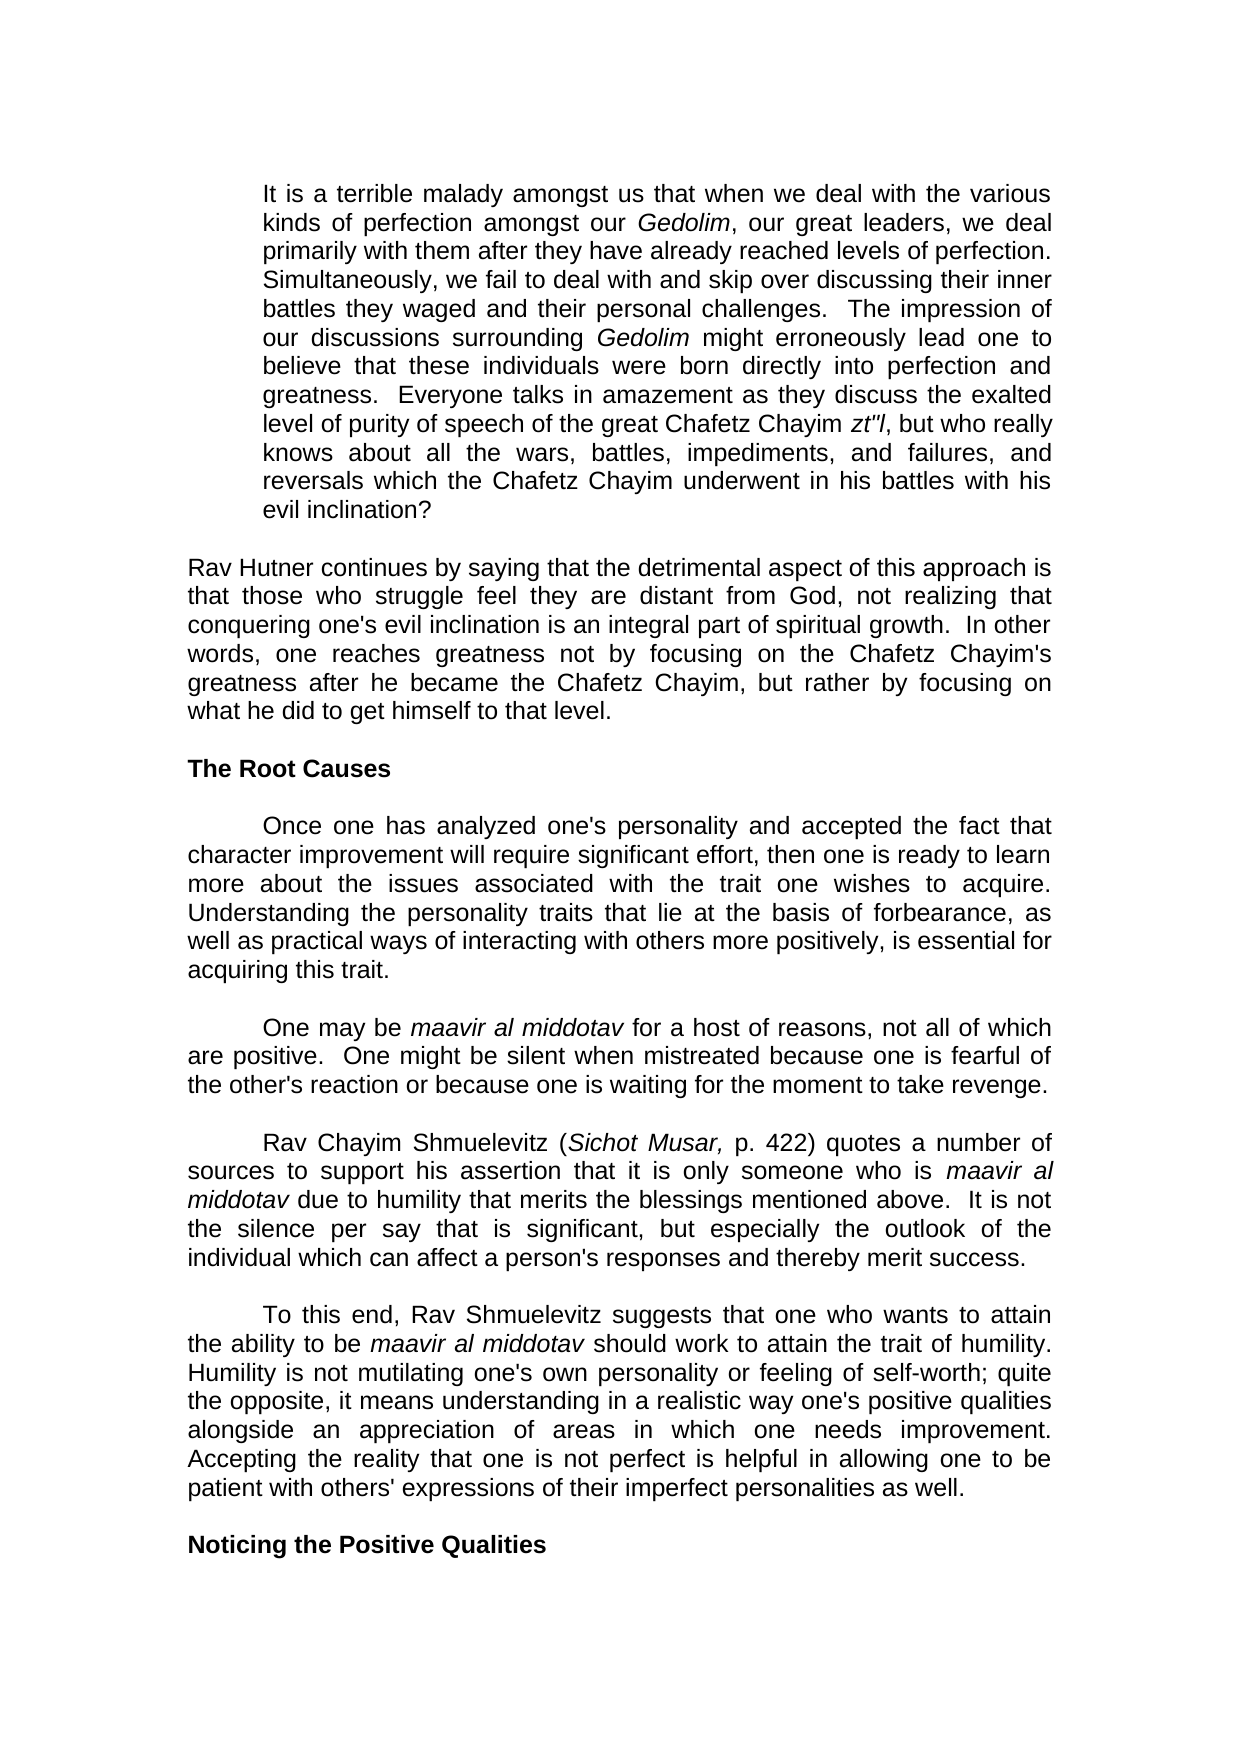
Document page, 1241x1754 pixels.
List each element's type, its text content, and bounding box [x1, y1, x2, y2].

text The Root Causes [187, 754, 1053, 782]
text Noticing the Positive Qualities [187, 1530, 1053, 1559]
text It is a terrible malady amongst us that when we deal with the various kinds of perfection amongst our Gedolim, our great leaders, we deal primarily with them after they have already reached levels of perfection. Simultaneously, we fail to deal with and skip over discussing their inner battles they waged and their personal challenges. The impression of our discussions surrounding Gedolim might erroneously lead one to believe that these individuals were born directly into perfection and greatness. Everyone talks in amazement as they discuss the exalted level of purity of speech of the great Chafetz Chayim zt"l, but who really knows about all the wars, battles, impediments, and failures, and reversals which the Chafetz Chayim underwent in his battles with his evil inclination? [262, 179, 1053, 524]
text Rav Hutner continues by saying that the detrimental aspect of this approach is that those who struggle feel they are distant from God, not realizing that conquering one's evil inclination is an integral part of spiritual growth. In other words, one reaches greatness not by focusing on the Chafetz Chayim's greatness after he became the Chafetz Chayim, but rather by focusing on what he did to get himself to that level. [187, 552, 1053, 725]
text Rav Chayim Shmuelevitz (Sichot Musar, p. 422) quotes a number of sources to support his assertion that it is only someone who is maavir al middotav due to humility that merits the blessings mentioned above. It is not the silence per say that is significant, but especially the outlook of the individual which can affect a person's responses and thereby merit success. [187, 1127, 1053, 1271]
text To this end, Rav Shmuelevitz suggests that one who wants to attain the ability to be maavir al middotav should work to attain the trait of humility. Humility is not mutilating one's own personality or feeling of self-worth; quite the opposite, it means understanding in a realistic way one's positive qualities alongside an appreciation of areas in which one needs improvement. Accepting the reality that one is not perfect is helpful in allowing one to be patient with others' expressions of their imperfect personalities as well. [187, 1300, 1053, 1501]
text Once one has analyzed one's personality and accepted the fact that character improvement will require significant effort, then one is ready to learn more about the issues associated with the trait one wishes to acquire. Understanding the personality traits that lie at the basis of forbearance, as well as practical ways of interacting with others more positively, is essential for acquiring this trait. [187, 811, 1053, 984]
text One may be maavir al middotav for a host of reasons, not all of which are positive. One might be silent when mistreated because one is fearful of the other's reaction or because one is waiting for the moment to take revenge. [187, 1012, 1053, 1099]
